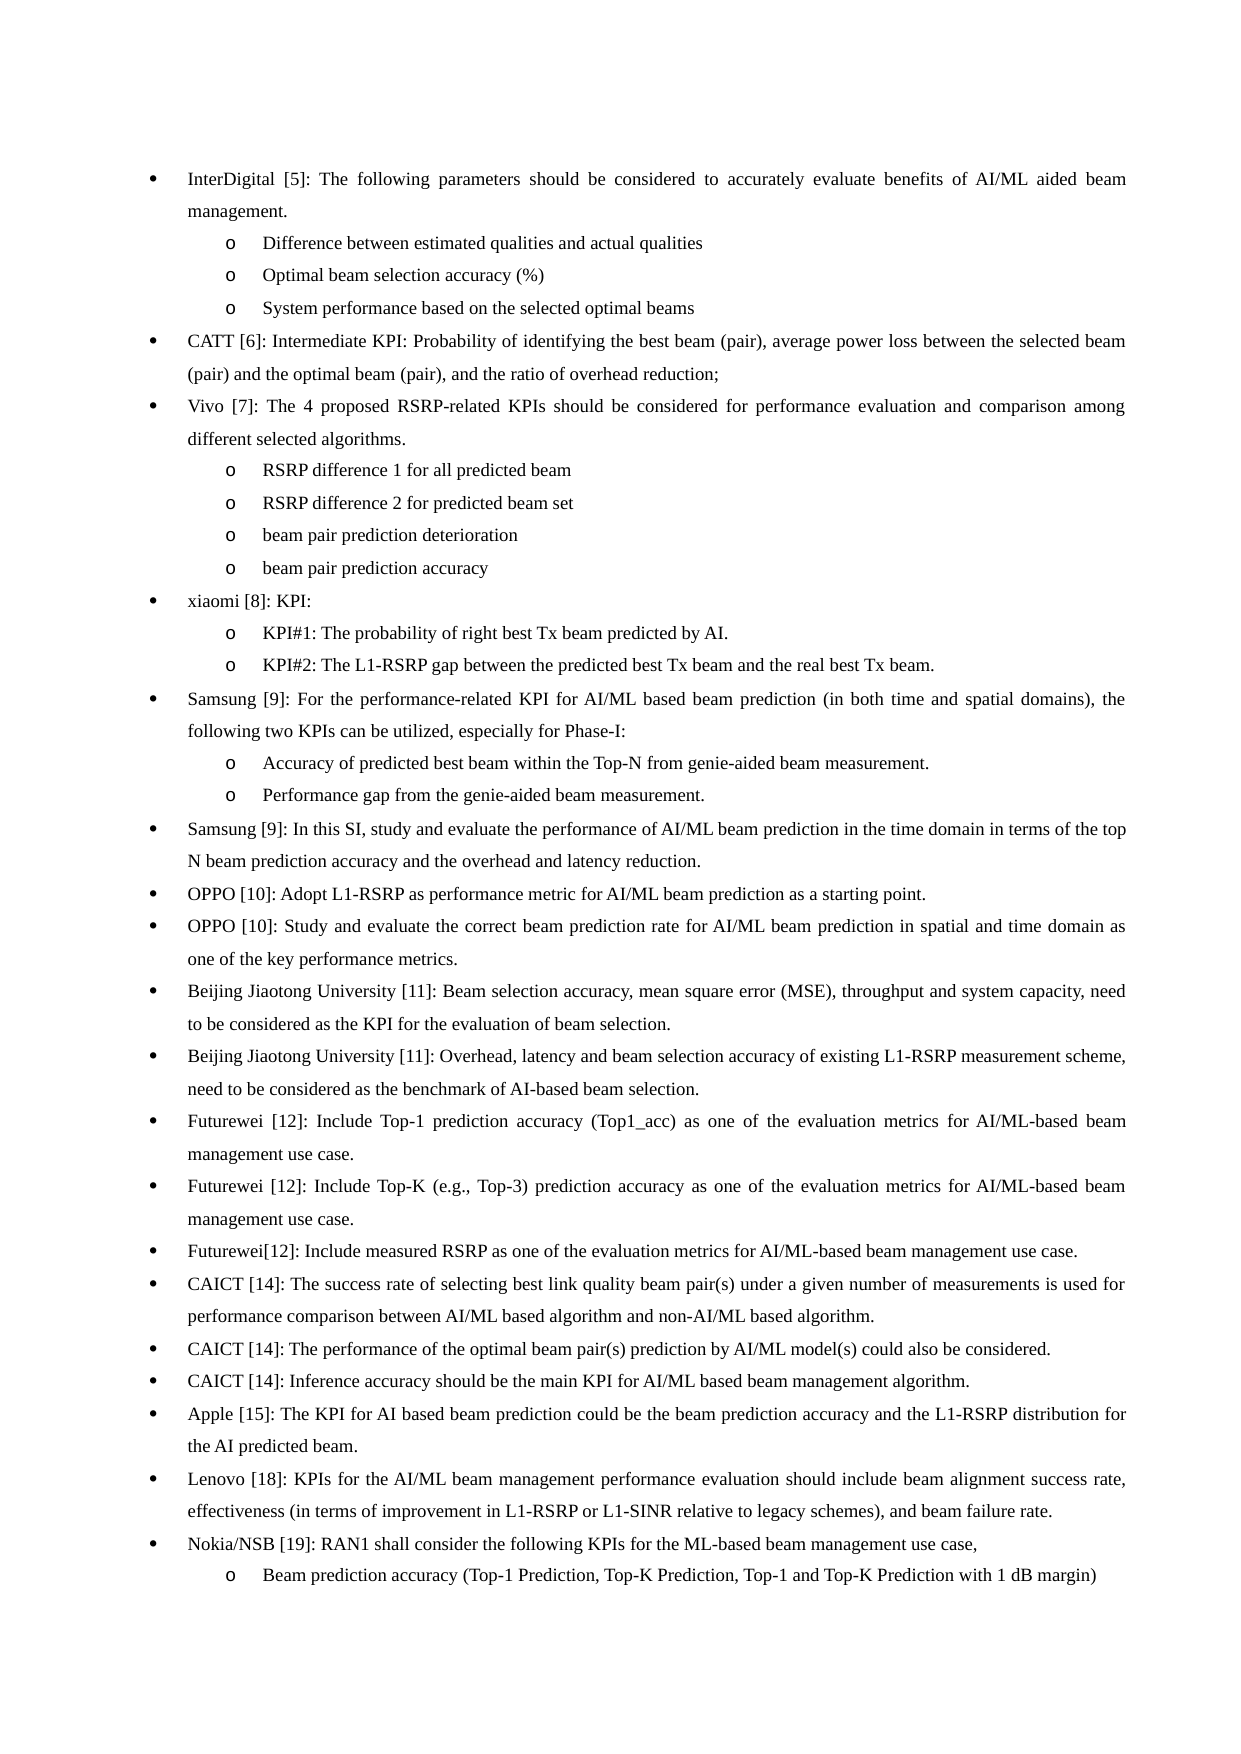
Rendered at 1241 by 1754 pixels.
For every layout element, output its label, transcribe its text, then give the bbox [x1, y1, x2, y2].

list Beijing Jiaotong University [11]: Beam selection accuracy, mean square error (MSE), throughput and system capacity, need to be considered as the KPI for the evaluation of beam selection. [150, 974, 1128, 1039]
list CAICT [14]: Inference accuracy should be the main KPI for AI/ML based beam management algorithm. [150, 1364, 1128, 1397]
list beam pair prediction deterioration [225, 519, 1128, 552]
list Futurewei [12]: Include Top-1 prediction accuracy (Top1_acc) as one of the evaluation metrics for AI/ML-based beam management use case. [150, 1104, 1128, 1169]
list System performance based on the selected optimal beams [225, 292, 1128, 324]
list Difference between estimated qualities and actual qualities [225, 227, 1128, 259]
list RSRP difference 2 for predicted beam set [225, 487, 1128, 519]
list OPPO [10]: Adopt L1-RSRP as performance metric for AI/ML beam prediction as a starting point. [150, 877, 1128, 909]
list Optimal beam selection accuracy (%) [225, 259, 1128, 292]
list Lenovo [18]: KPIs for the AI/ML beam management performance evaluation should include beam alignment success rate, effectiveness (in terms of improvement in L1-RSRP or L1-SINR relative to legacy schemes), and beam failure rate. [150, 1462, 1128, 1527]
list CAICT [14]: The success rate of selecting best link quality beam pair(s) under a given number of measurements is used for performance comparison between AI/ML based algorithm and non-AI/ML based algorithm. [150, 1267, 1128, 1332]
list beam pair prediction accuracy [225, 552, 1128, 584]
list Samsung [9]: For the performance-related KPI for AI/ML based beam prediction (in both time and spatial domains), the following two KPIs can be utilized, especially for Phase-I: [150, 682, 1128, 747]
list KPI#1: The probability of right best Tx beam predicted by AI. [225, 617, 1128, 649]
list InterDigital [5]: The following parameters should be considered to accurately evaluate benefits of AI/ML aided beam management. [150, 162, 1128, 227]
list OPPO [10]: Study and evaluate the correct beam prediction rate for AI/ML beam prediction in spatial and time domain as one of the key performance metrics. [150, 909, 1128, 974]
list Vivo [7]: The 4 proposed RSRP-related KPIs should be considered for performance evaluation and comparison among different selected algorithms. [150, 389, 1128, 454]
list xiaomi [8]: KPI: [150, 584, 1128, 617]
list KPI#2: The L1-RSRP gap between the predicted best Tx beam and the real best Tx beam. [225, 649, 1128, 682]
list Futurewei [12]: Include Top-K (e.g., Top-3) prediction accuracy as one of the evaluation metrics for AI/ML-based beam management use case. [150, 1169, 1128, 1234]
list Beam prediction accuracy (Top-1 Prediction, Top-K Prediction, Top-1 and Top-K Prediction with 1 dB margin) [225, 1559, 1128, 1592]
list CAICT [14]: The performance of the optimal beam pair(s) prediction by AI/ML model(s) could also be considered. [150, 1332, 1128, 1364]
list Beijing Jiaotong University [11]: Overhead, latency and beam selection accuracy of existing L1-RSRP measurement scheme, need to be considered as the benchmark of AI-based beam selection. [150, 1039, 1128, 1104]
list Accuracy of predicted best beam within the Top-N from genie-aided beam measurement. [225, 747, 1128, 779]
list Futurewei[12]: Include measured RSRP as one of the evaluation metrics for AI/ML-based beam management use case. [150, 1234, 1128, 1267]
list CATT [6]: Intermediate KPI: Probability of identifying the best beam (pair), average power loss between the selected beam (pair) and the optimal beam (pair), and the ratio of overhead reduction; [150, 324, 1128, 389]
list Performance gap from the genie-aided beam measurement. [225, 779, 1128, 812]
list RSRP difference 1 for all predicted beam [225, 454, 1128, 487]
list Samsung [9]: In this SI, study and evaluate the performance of AI/ML beam prediction in the time domain in terms of the top N beam prediction accuracy and the overhead and latency reduction. [150, 812, 1128, 877]
list Apple [15]: The KPI for AI based beam prediction could be the beam prediction accuracy and the L1-RSRP distribution for the AI predicted beam. [150, 1397, 1128, 1462]
list Nokia/NSB [19]: RAN1 shall consider the following KPIs for the ML-based beam management use case, [150, 1527, 1128, 1559]
